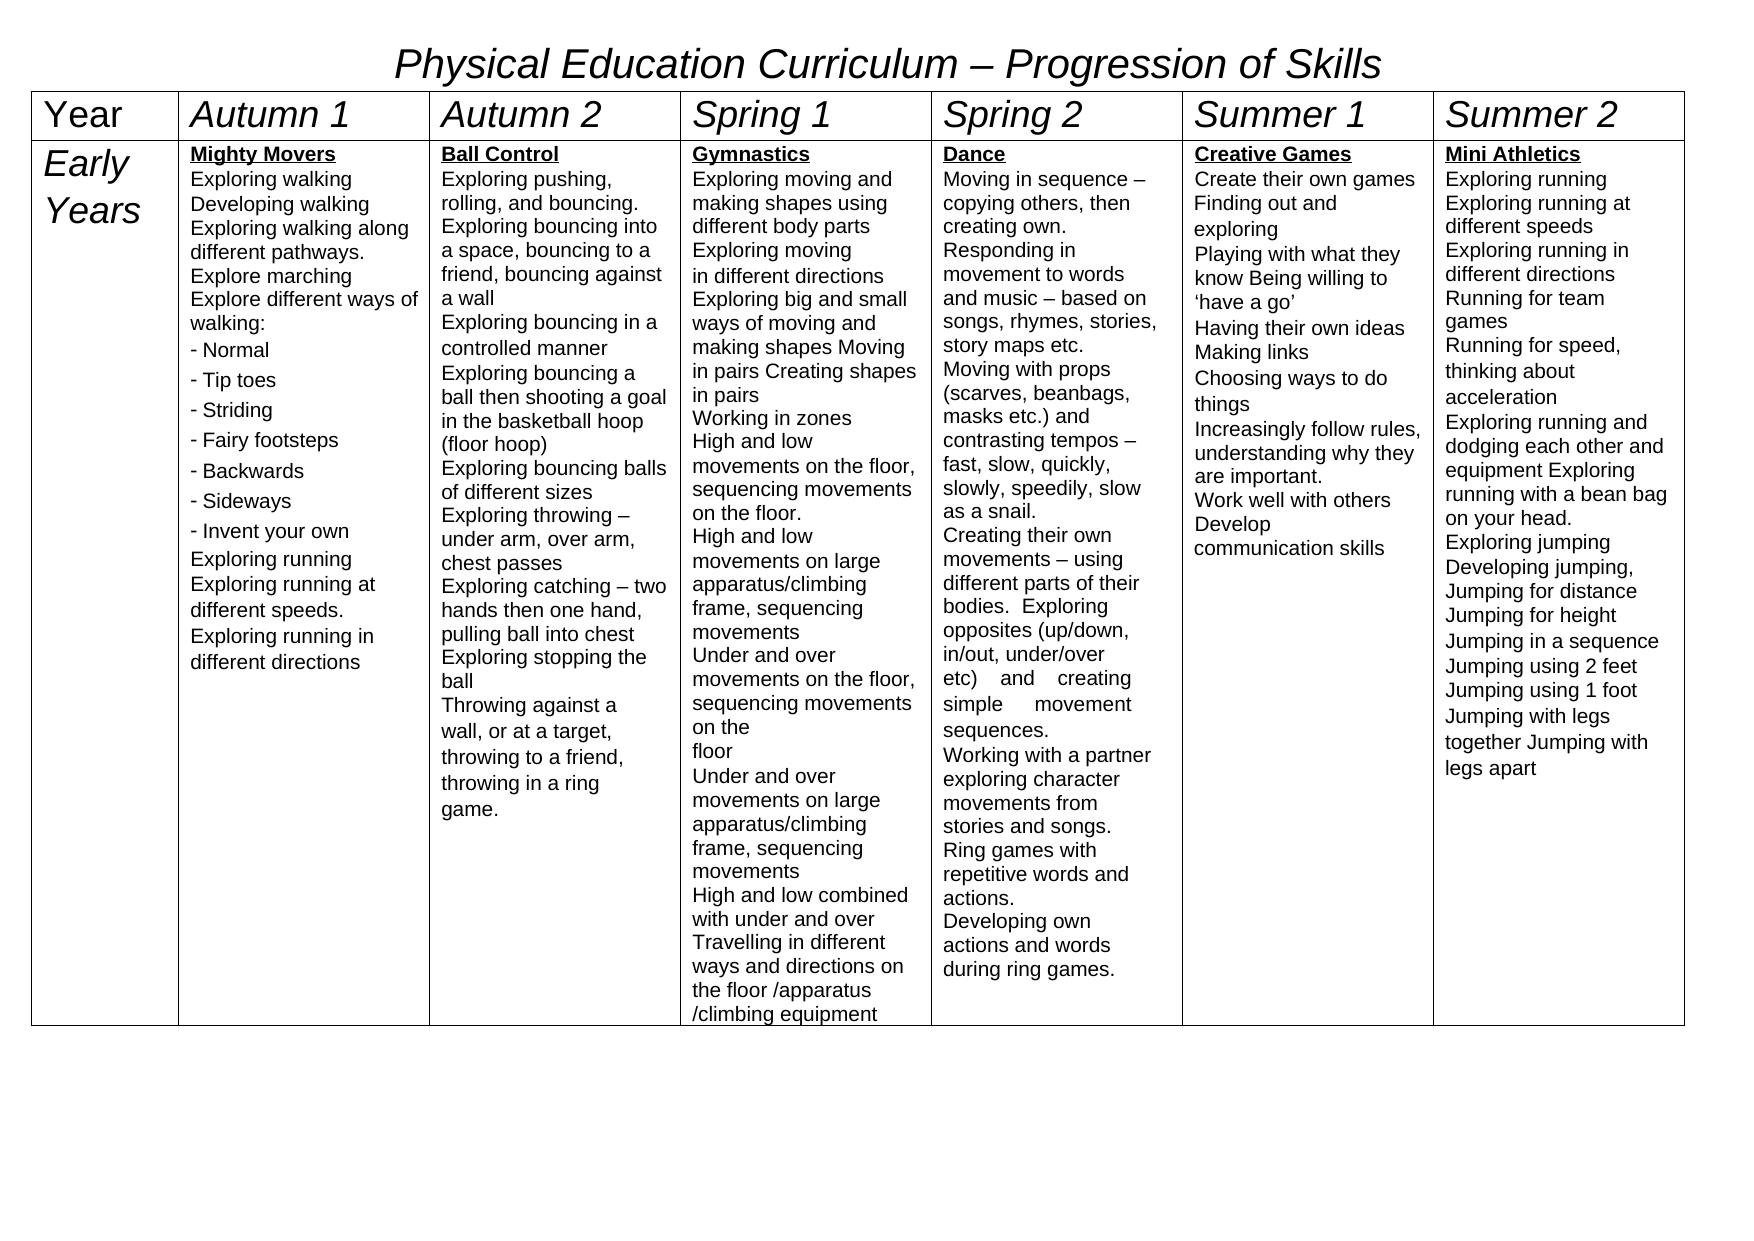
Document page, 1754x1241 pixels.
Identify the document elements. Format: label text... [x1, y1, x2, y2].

table_cell Creative Games Create their own games Finding out and exploring Playing with what they know Being willing to ‘have a go’ Having their own ideas Making links Choosing ways to do things Increasingly follow rules, understanding why they are important. Work well with others Develop communication skills [1183, 141, 1433, 1025]
table_header Spring 1 [681, 92, 931, 140]
table_cell Early Years [32, 141, 178, 1025]
table_header Summer 2 [1434, 92, 1684, 140]
text Physical Education Curriculum – Progression of Skills [61, 39, 1715, 87]
table_header Year [32, 92, 178, 140]
table_cell Gymnastics Exploring moving and making shapes using different body parts Exploring moving in different directions Exploring big and small ways of moving and making shapes Moving in pairs Creating shapes in pairs Working in zones High and low movements on the floor, sequencing movements on the floor. High and low movements on large apparatus/climbing frame, sequencing movements Under and over movements on the floor, sequencing movements on the floor Under and over movements on large apparatus/climbing frame, sequencing movements High and low combined with under and over Travelling in different ways and directions on the floor /apparatus /climbing equipment [681, 141, 931, 1025]
table_cell Mighty Movers Exploring walking Developing walking Exploring walking along different pathways. Explore marching Explore different ways of walking: Normal Tip toes Striding Fairy footsteps Backwards Sideways Invent your own Exploring running Exploring running at different speeds. Exploring running in different directions [179, 141, 429, 1025]
table_header Autumn 2 [430, 92, 680, 140]
table_cell Mini Athletics Exploring running Exploring running at different speeds Exploring running in different directions Running for team games Running for speed, thinking about acceleration Exploring running and dodging each other and equipment Exploring running with a bean bag on your head. Exploring jumping Developing jumping, Jumping for distance Jumping for height Jumping in a sequence Jumping using 2 feet Jumping using 1 foot Jumping with legs together Jumping with legs apart [1434, 141, 1684, 1025]
table_header Summer 1 [1183, 92, 1433, 140]
table_header Autumn 1 [179, 92, 429, 140]
table_cell Ball Control Exploring pushing, rolling, and bouncing. Exploring bouncing into a space, bouncing to a friend, bouncing against a wall Exploring bouncing in a controlled manner Exploring bouncing a ball then shooting a goal in the basketball hoop (floor hoop) Exploring bouncing balls of different sizes Exploring throwing – under arm, over arm, chest passes Exploring catching – two hands then one hand, pulling ball into chest Exploring stopping the ball Throwing against a wall, or at a target, throwing to a friend, throwing in a ring game. [430, 141, 680, 1025]
table_cell Dance Moving in sequence – copying others, then creating own. Responding in movement to words and music – based on songs, rhymes, stories, story maps etc. Moving with props (scarves, beanbags, masks etc.) and contrasting tempos – fast, slow, quickly, slowly, speedily, slow as a snail. Creating their own movements – using different parts of their bodies. Exploring opposites (up/down, in/out, under/over etc) and creating simple movement sequences. Working with a partner exploring character movements from stories and songs. Ring games with repetitive words and actions. Developing own actions and words during ring games. [932, 141, 1182, 1025]
table_header Spring 2 [932, 92, 1182, 140]
